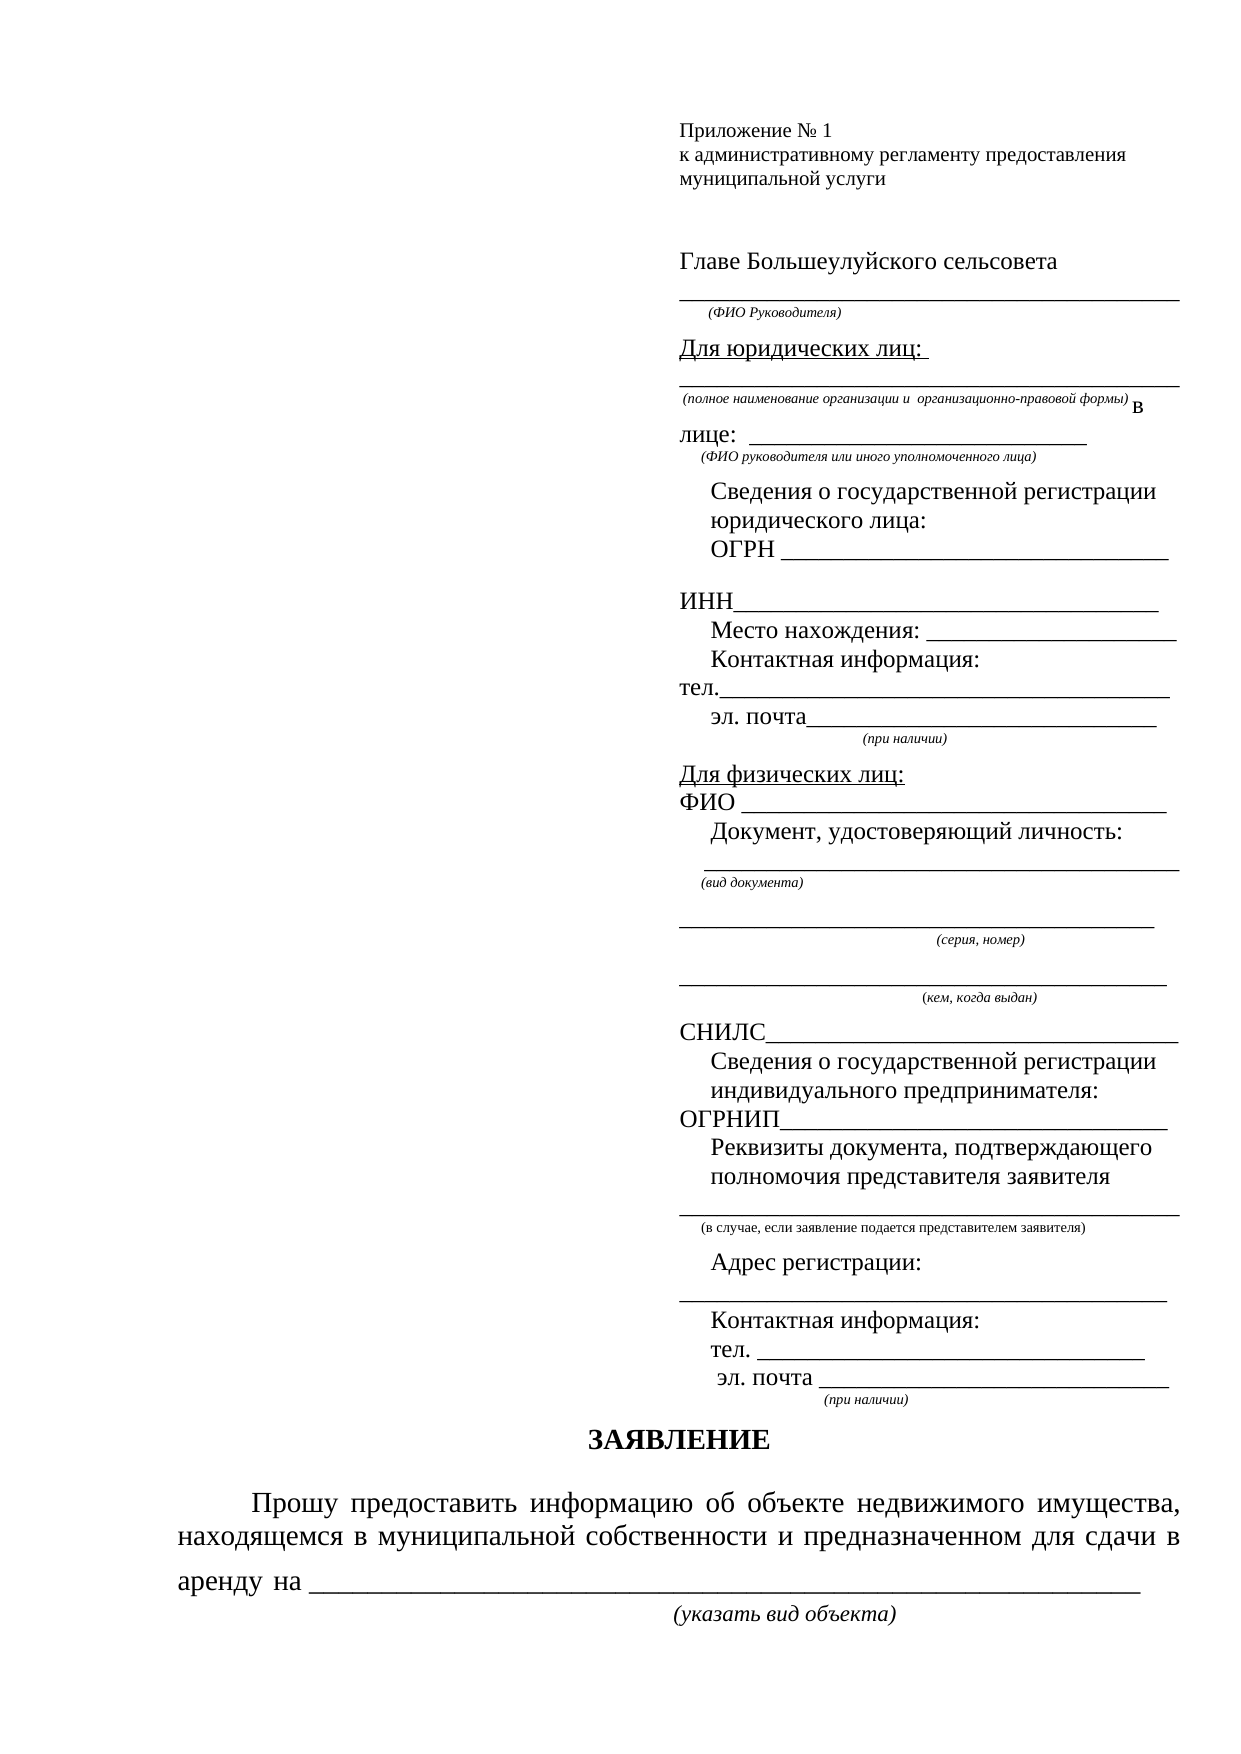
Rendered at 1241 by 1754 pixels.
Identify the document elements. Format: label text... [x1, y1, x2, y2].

text (при наличии) [679, 1391, 1181, 1420]
text Приложение № 1 [679, 118, 1181, 142]
text (в случае, если заявление подается представителем заявителя) [679, 1219, 1181, 1247]
text ИНН__________________________________ [679, 563, 1181, 615]
text тел. _______________________________ [679, 1334, 1181, 1362]
text _______________________________________ [679, 960, 1181, 989]
text Место нахождения: ____________________ [679, 615, 1181, 644]
text Для юридических лиц: ________________________________________ [679, 333, 1181, 390]
text Адрес регистрации: _______________________________________ [679, 1247, 1181, 1305]
text (при наличии) [679, 730, 1181, 759]
text (полное наименование организации и организационно-правовой формы) в лице: ___________________________ [679, 390, 1181, 448]
text ______________________________________ [679, 902, 1181, 931]
text Сведения о государственной регистрации [679, 476, 1181, 505]
list Прошу предоставить информацию об объекте недвижимого имущества, находящемся в муниципальной собственности и предназначенном для сдачи в аренду на _________________________________________________________ [177, 1485, 1181, 1600]
text полномочия представителя заявителя ________________________________________ [679, 1161, 1181, 1219]
text эл. почта ____________________________ [679, 1362, 1181, 1391]
text Контактная информация: [679, 1305, 1181, 1334]
text Главе Большеулуйского сельсовета ________________________________________ [679, 218, 1181, 304]
text эл. почта____________________________ [679, 701, 1181, 730]
text к административному регламенту предоставления муниципальной услуги [679, 142, 1181, 190]
text тел.____________________________________ [679, 672, 1181, 701]
text индивидуального предпринимателя: ОГРНИП_______________________________ [679, 1075, 1181, 1132]
list ЗАЯВЛЕНИЕ [177, 1422, 1181, 1456]
text (ФИО руководителя или иного уполномоченного лица) [679, 448, 1181, 476]
text Сведения о государственной регистрации [679, 1046, 1181, 1075]
text Документ, удостоверяющий личность: [679, 816, 1181, 845]
text Контактная информация: [679, 644, 1181, 672]
list (указать вид объекта) [177, 1600, 1181, 1626]
text Реквизиты документа, подтверждающего [679, 1132, 1181, 1161]
text Для физических лиц: ФИО __________________________________ [679, 759, 1181, 816]
text юридического лица: [679, 505, 1181, 534]
text ОГРН _______________________________ [679, 534, 1181, 563]
text (ФИО Руководителя) [679, 304, 1181, 333]
text (вид документа) [679, 874, 1181, 902]
text (серия, номер) [679, 931, 1181, 960]
text (кем, когда выдан) СНИЛС_________________________________ [679, 989, 1181, 1046]
text ______________________________________ [679, 845, 1181, 874]
